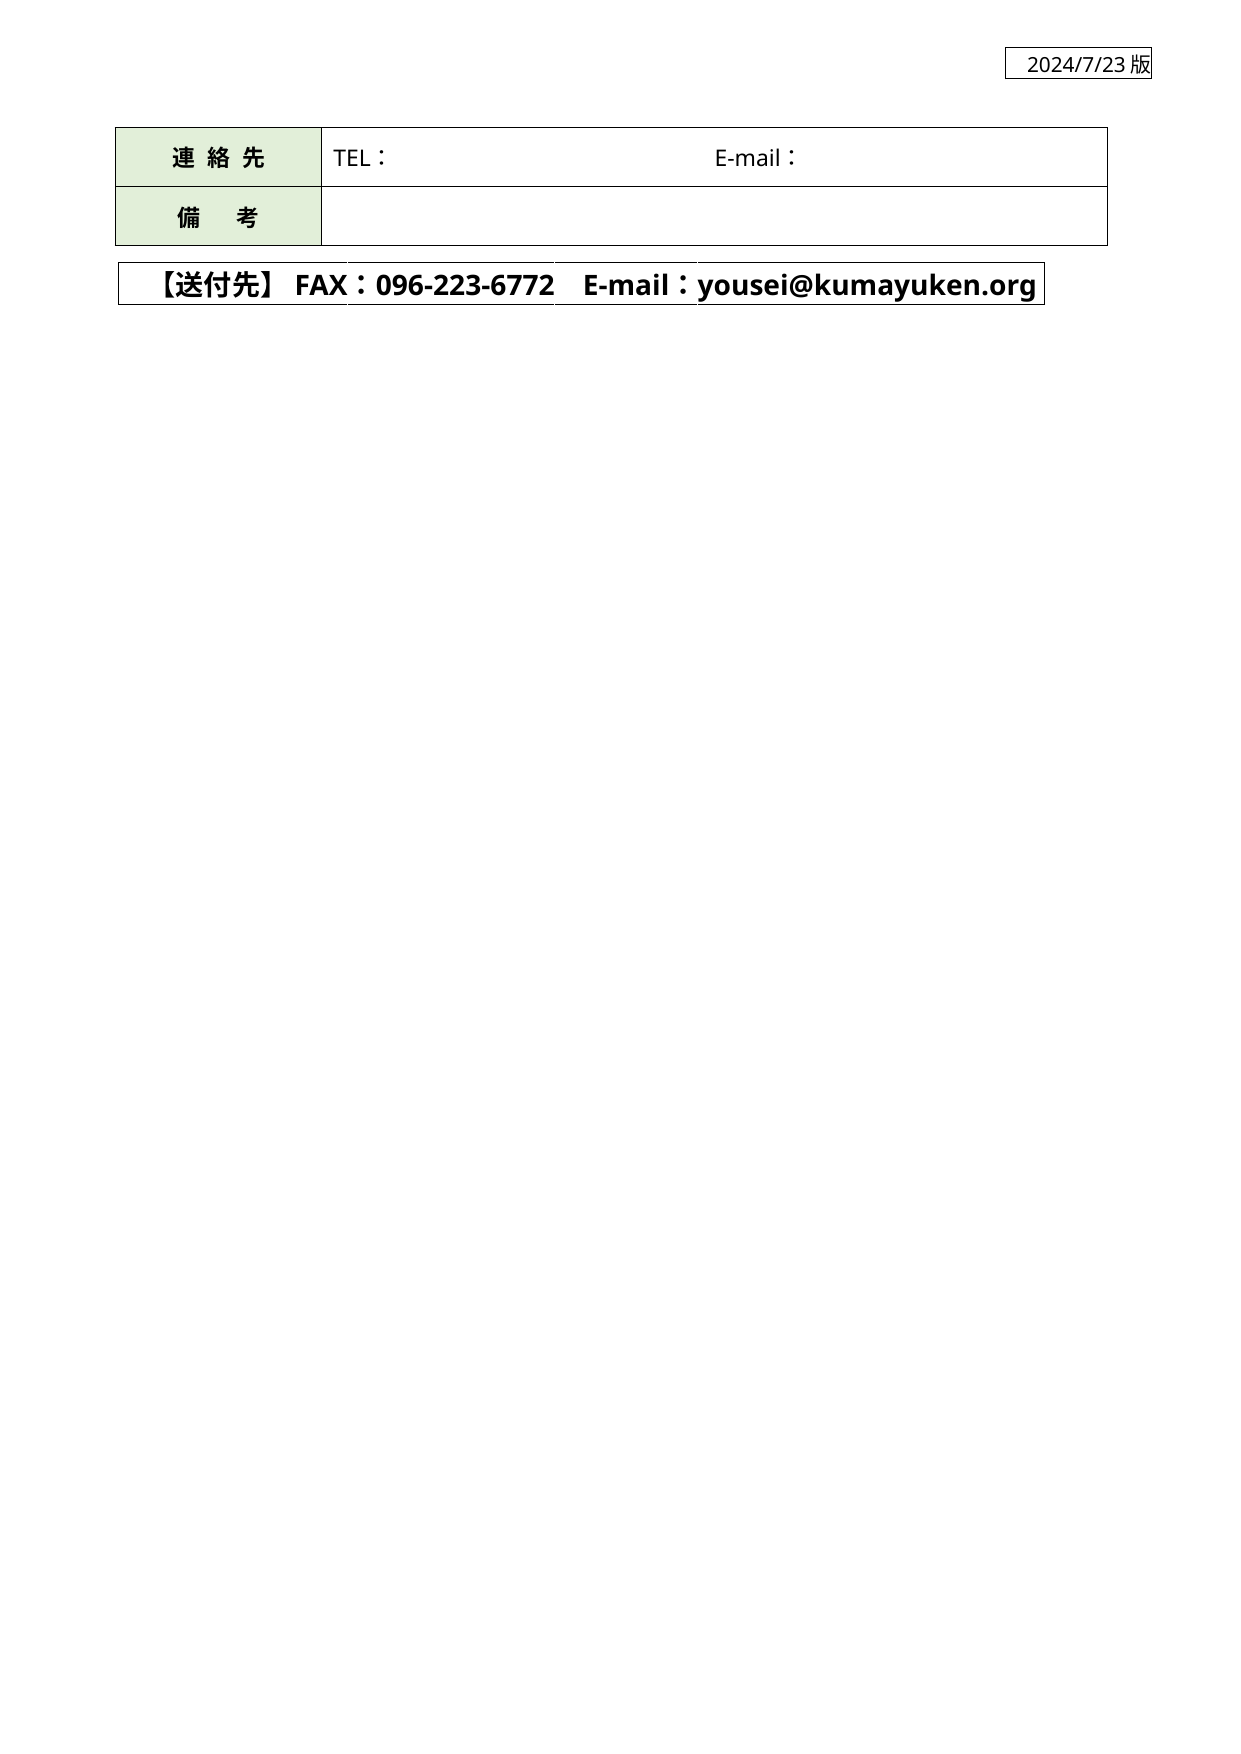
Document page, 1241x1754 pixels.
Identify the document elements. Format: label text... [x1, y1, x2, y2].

table_cell TEL： E-mail： [322, 128, 1107, 186]
table_cell 備考 [116, 187, 321, 245]
table_cell 連絡先 [116, 128, 321, 186]
text 【送付先】 FAX：096-223-6772 E-mail：yousei@kumayuken.org [118, 246, 1152, 321]
table_cell [322, 187, 1107, 245]
